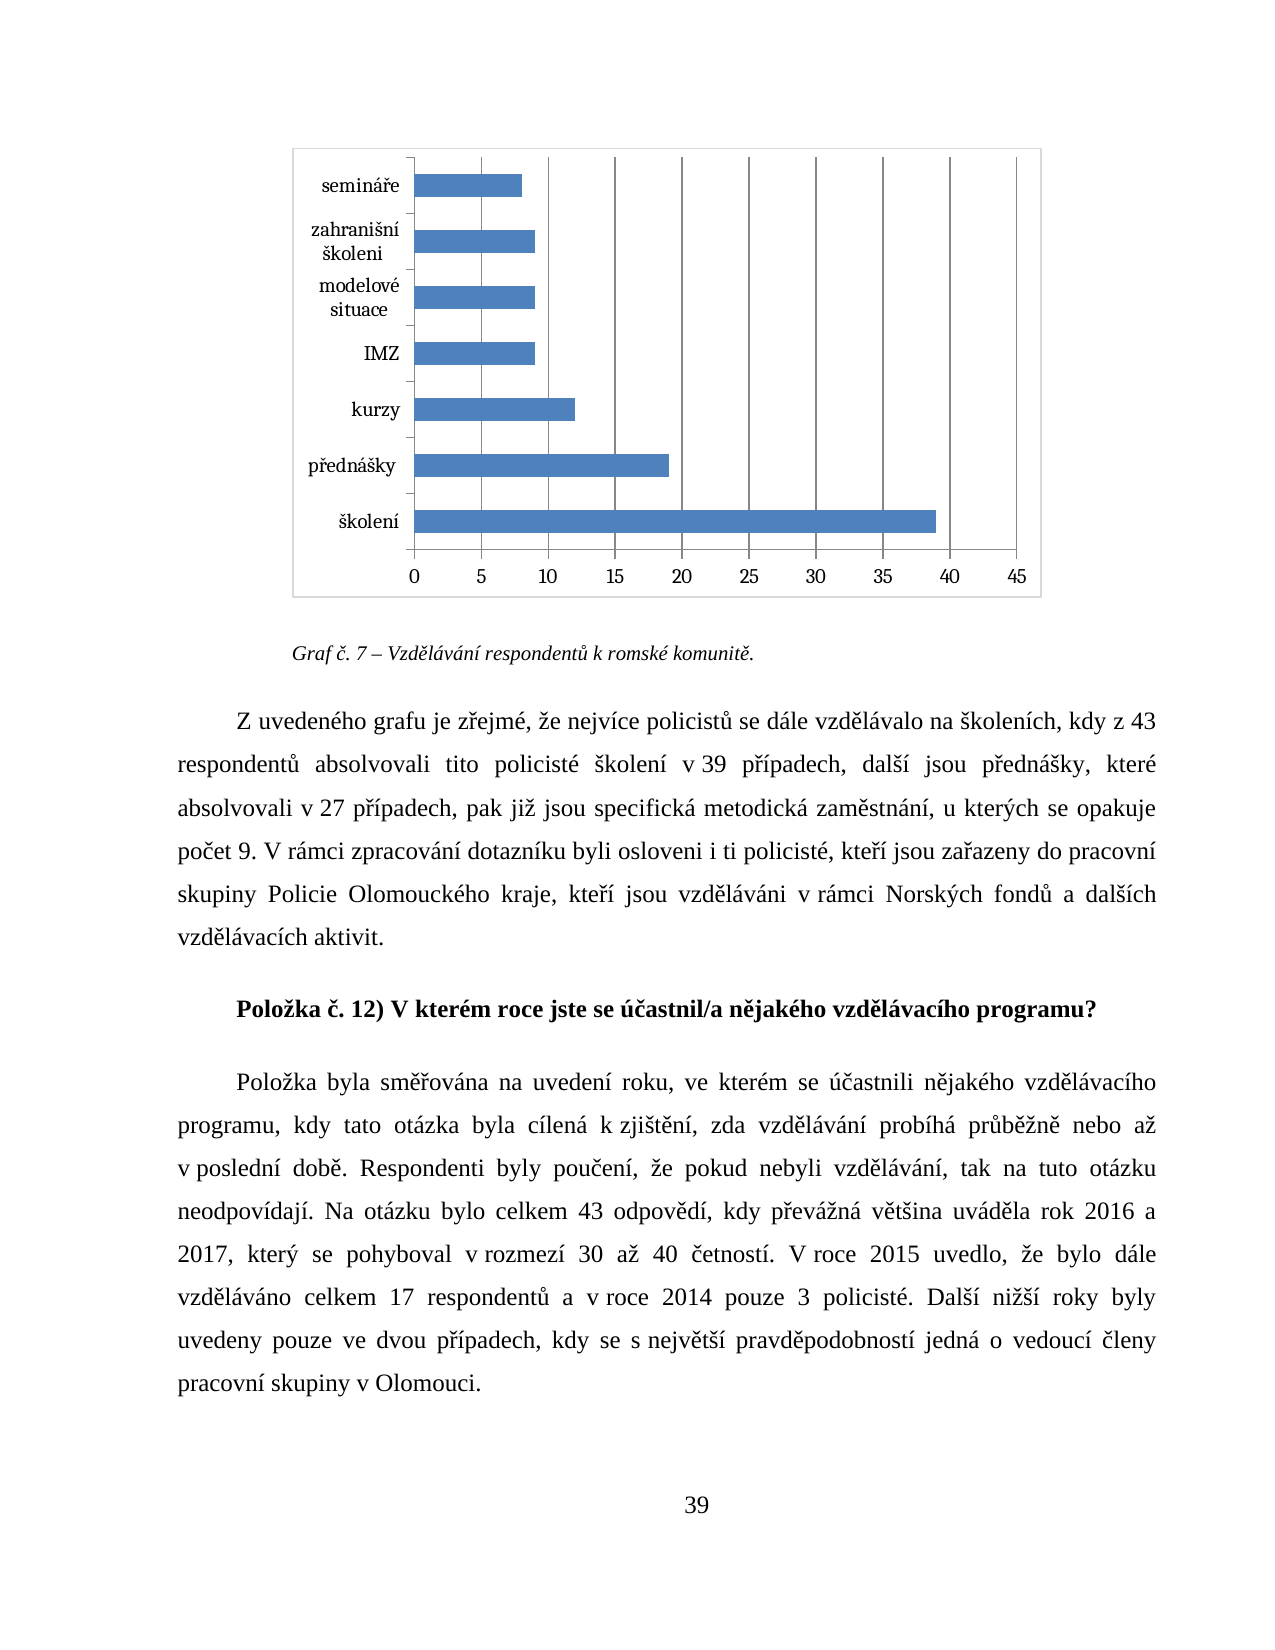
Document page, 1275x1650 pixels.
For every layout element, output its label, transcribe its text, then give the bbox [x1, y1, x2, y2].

text Z uvedeného grafu je zřejmé, že nejvíce policistů se dále vzdělávalo na školeních, kdy z 43 respondentů absolvovali tito policisté školení v 39 případech, další jsou přednášky, které absolvovali v 27 případech, pak již jsou specifická metodická zaměstnání, u kterých se opakuje počet 9. V rámci zpracování dotazníku byli osloveni i ti policisté, kteří jsou zařazeny do pracovní skupiny Policie Olomouckého kraje, kteří jsou vzděláváni v rámci Norských fondů a dalších vzdělávacích aktivit. [177, 706, 1157, 951]
text Položka č. 12) V kterém roce jste se účastnil/a nějakého vzdělávacího programu? [177, 994, 1157, 1023]
text Graf č. 7 – Vzdělávání respondentů k romské komunitě. [177, 641, 1157, 665]
text Položka byla směřována na uvedení roku, ve kterém se účastnili nějakého vzdělávacího programu, kdy tato otázka byla cílená k zjištění, zda vzdělávání probíhá průběžně nebo až v poslední době. Respondenti byly poučení, že pokud nebyli vzdělávání, tak na tuto otázku neodpovídají. Na otázku bylo celkem 43 odpovědí, kdy převážná většina uváděla rok 2016 a 2017, který se pohyboval v rozmezí 30 až 40 četností. V roce 2015 uvedlo, že bylo dále vzděláváno celkem 17 respondentů a v roce 2014 pouze 3 policisté. Další nižší roky byly uvedeny pouze ve dvou případech, kdy se s největší pravděpodobností jedná o vedoucí členy pracovní skupiny v Olomouci. [177, 1067, 1157, 1397]
